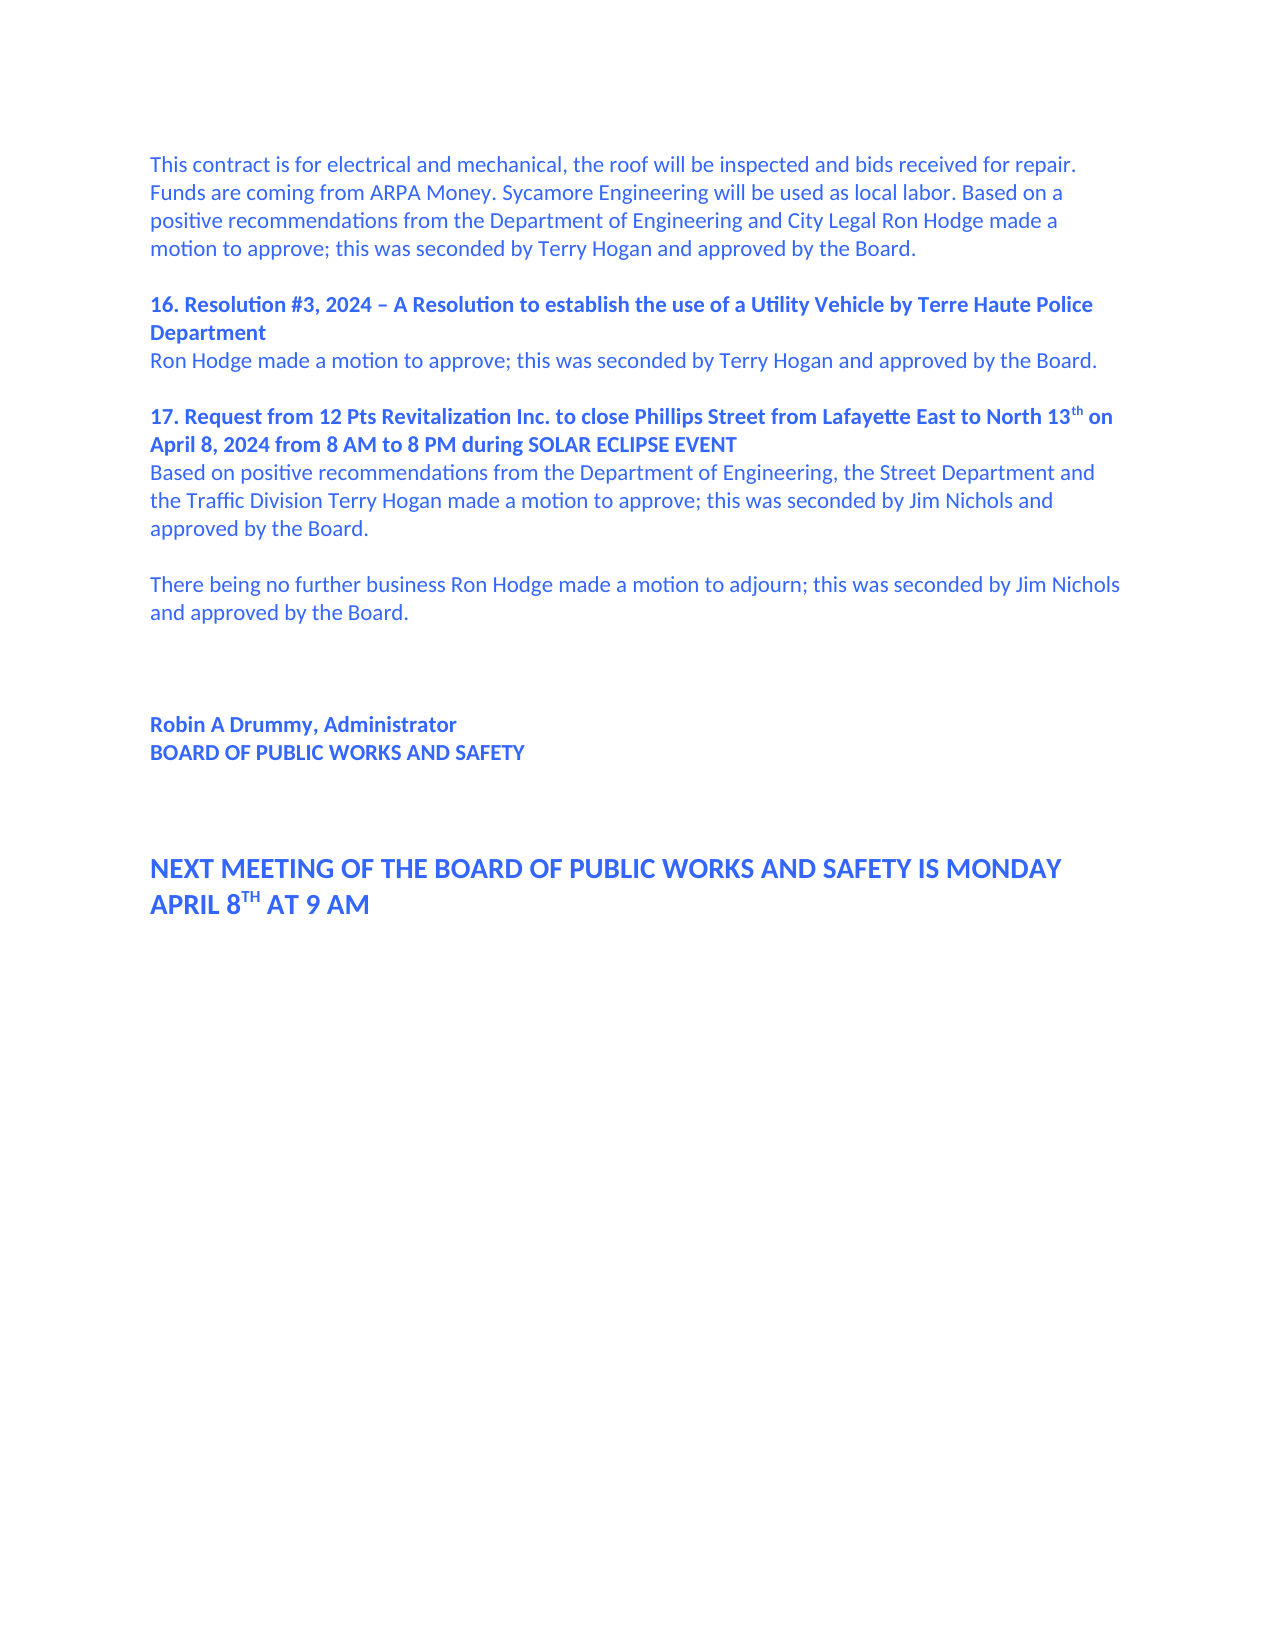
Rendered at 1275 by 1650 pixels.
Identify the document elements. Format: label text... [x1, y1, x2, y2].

text 16. Resolution #3, 2024 – A Resolution to establish the use of a Utility Vehicle by Terre Haute Police Department [150, 290, 1125, 346]
text NEXT MEETING OF THE BOARD OF PUBLIC WORKS AND SAFETY IS MONDAY APRIL 8TH AT 9 AM [150, 851, 1125, 922]
text 17. Request from 12 Pts Revitalization Inc. to close Phillips Street from Lafayette East to North 13th on April 8, 2024 from 8 AM to 8 PM during SOLAR ECLIPSE EVENT [150, 402, 1125, 458]
text Ron Hodge made a motion to approve; this was seconded by Terry Hogan and approved by the Board. [150, 346, 1125, 374]
text Based on positive recommendations from the Department of Engineering, the Street Department and the Traffic Division Terry Hogan made a motion to approve; this was seconded by Jim Nichols and approved by the Board. [150, 458, 1125, 542]
text This contract is for electrical and mechanical, the roof will be inspected and bids received for repair. Funds are coming from ARPA Money. Sycamore Engineering will be used as local labor. Based on a positive recommendations from the Department of Engineering and City Legal Ron Hodge made a motion to approve; this was seconded by Terry Hogan and approved by the Board. [150, 150, 1125, 262]
text BOARD OF PUBLIC WORKS AND SAFETY [150, 738, 1125, 766]
text Robin A Drummy, Administrator [150, 710, 1125, 738]
text There being no further business Ron Hodge made a motion to adjourn; this was seconded by Jim Nichols and approved by the Board. [150, 570, 1125, 626]
